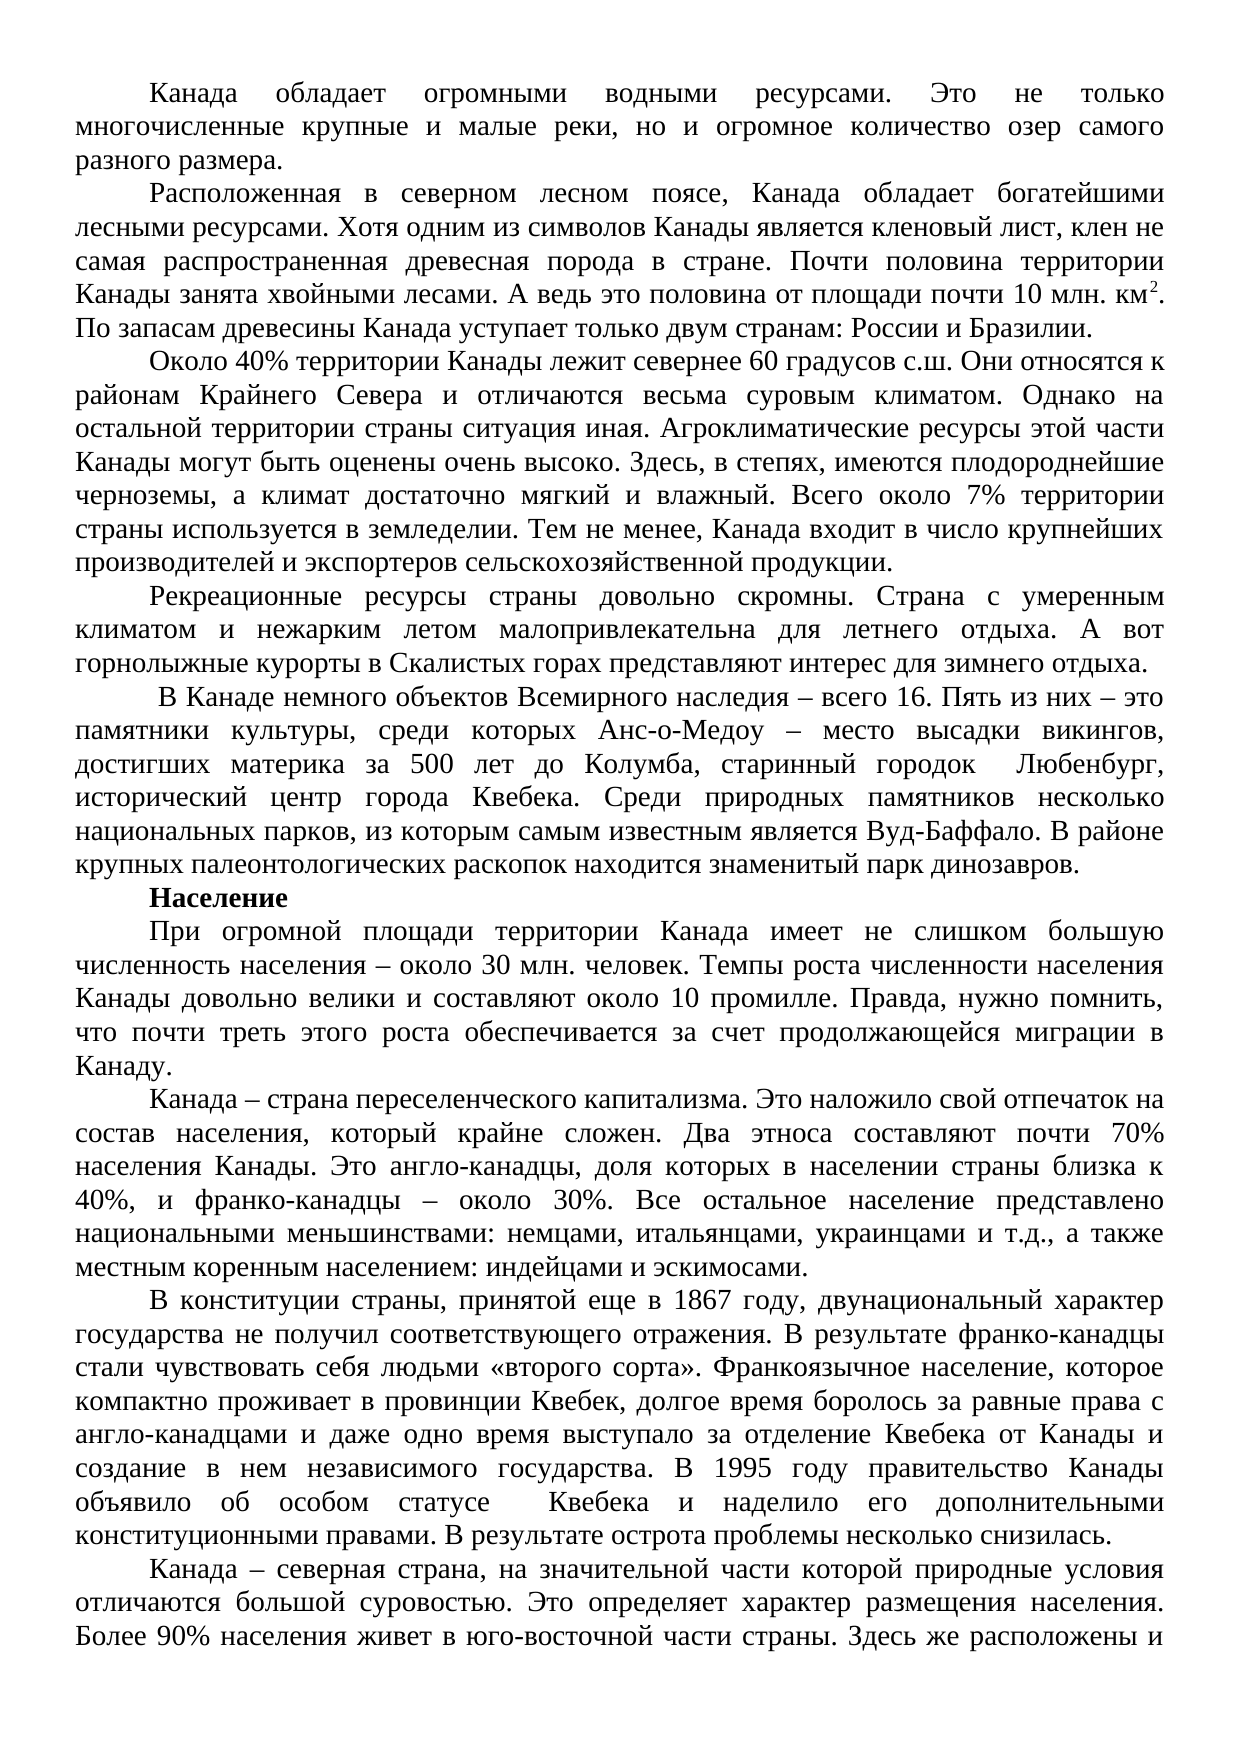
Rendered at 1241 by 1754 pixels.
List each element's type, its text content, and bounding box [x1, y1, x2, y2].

text Население [75, 880, 1165, 913]
text Около 40% территории Канады лежит севернее 60 градусов с.ш. Они относятся к районам Крайнего Севера и отличаются весьма суровым климатом. Однако на остальной территории страны ситуация иная. Агроклиматические ресурсы этой части Канады могут быть оценены очень высоко. Здесь, в степях, имеются плодороднейшие черноземы, а климат достаточно мягкий и влажный. Всего около 7% территории страны используется в земледелии. Тем не менее, Канада входит в число крупнейших производителей и экспортеров сельскохозяйственной продукции. [75, 343, 1165, 578]
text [75, 1551, 1165, 1651]
text Канада – страна переселенческого капитализма. Это наложило свой отпечаток на состав населения, который крайне сложен. Два этноса составляют почти 70% населения Канады. Это англо-канадцы, доля которых в населении страны близка к 40%, и франко-канадцы – около 30%. Все остальное население представлено национальными меньшинствами: немцами, итальянцами, украинцами и т.д., а также местным коренным населением: индейцами и эскимосами. [75, 1081, 1165, 1282]
text В конституции страны, принятой еще в 1867 году, двунациональный характер государства не получил соответствующего отражения. В результате франко-канадцы стали чувствовать себя людьми «второго сорта». Франкоязычное население, которое компактно проживает в провинции Квебек, долгое время боролось за равные права с англо-канадцами и даже одно время выступало за отделение Квебека от Канады и создание в нем независимого государства. В 1995 году правительство Канады объявило об особом статусе Квебека и наделило его дополнительными конституционными правами. В результате острота проблемы несколько снизилась. [75, 1282, 1165, 1551]
text Рекреационные ресурсы страны довольно скромны. Страна с умеренным климатом и нежарким летом малопривлекательна для летнего отдыха. А вот горнолыжные курорты в Скалистых горах представляют интерес для зимнего отдыха. [75, 578, 1165, 679]
text В Канаде немного объектов Всемирного наследия – всего 16. Пять из них – это памятники культуры, среди которых Анс-о-Медоу – место высадки викингов, достигших материка за 500 лет до Колумба, старинный городок Любенбург, исторический центр города Квебека. Среди природных памятников несколько национальных парков, из которым самым известным является Вуд-Баффало. В районе крупных палеонтологических раскопок находится знаменитый парк динозавров. [75, 679, 1165, 880]
text При огромной площади территории Канада имеет не слишком большую численность населения – около 30 млн. человек. Темпы роста численности населения Канады довольно велики и составляют около 10 промилле. Правда, нужно помнить, что почти треть этого роста обеспечивается за счет продолжающейся миграции в Канаду. [75, 913, 1165, 1081]
text Расположенная в северном лесном поясе, Канада обладает богатейшими лесными ресурсами. Хотя одним из символов Канады является кленовый лист, клен не самая распространенная древесная порода в стране. Почти половина территории Канады занята хвойными лесами. А ведь это половина от площади почти 10 млн. км2. По запасам древесины Канада уступает только двум странам: России и Бразилии. [75, 176, 1165, 343]
text Канада обладает огромными водными ресурсами. Это не только многочисленные крупные и малые реки, но и огромное количество озер самого разного размера. [75, 75, 1165, 176]
